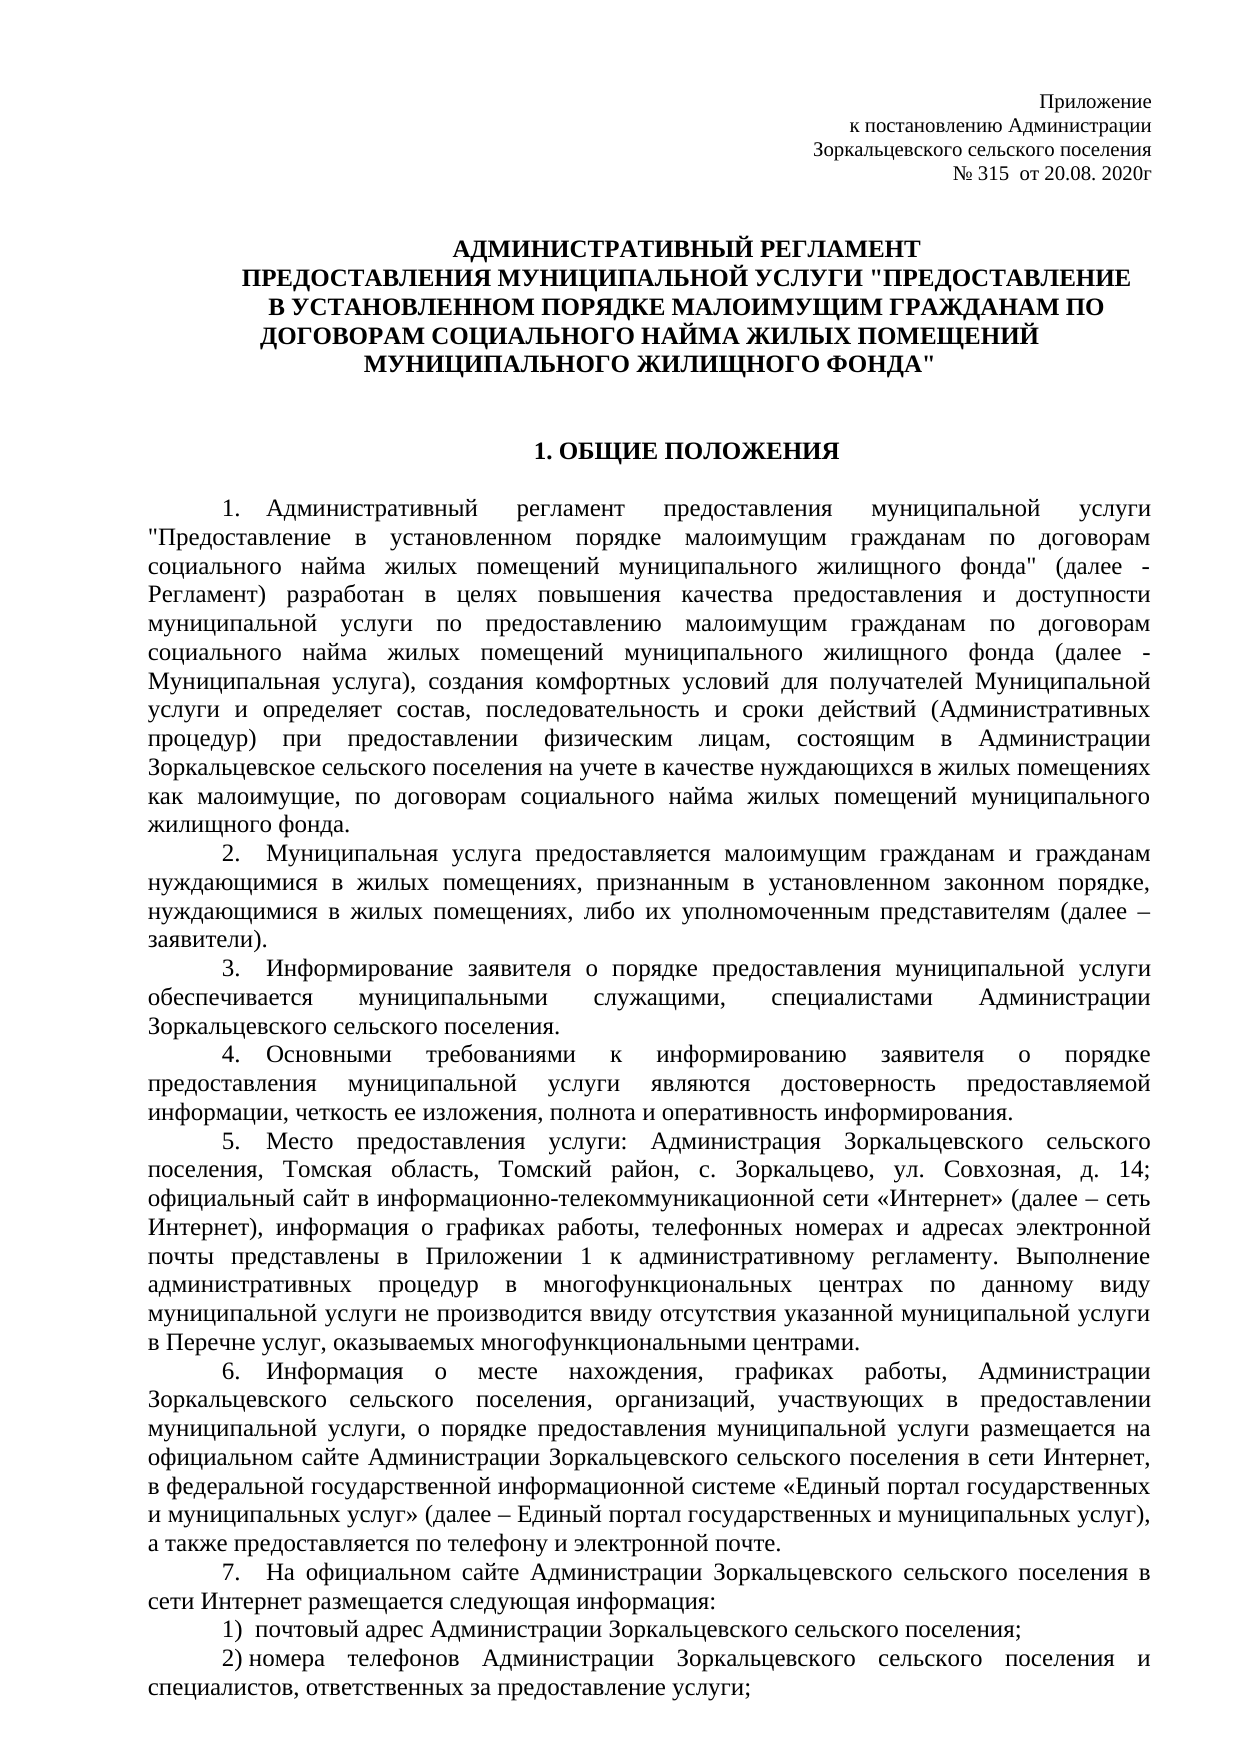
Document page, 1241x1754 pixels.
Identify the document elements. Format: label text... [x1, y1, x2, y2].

list Муниципальная услуга предоставляется малоимущим гражданам и гражданам нуждающимися в жилых помещениях, признанным в установленном законном порядке, нуждающимися в жилых помещениях, либо их уполномоченным представителям (далее – заявители). [148, 838, 1152, 953]
text 1. ОБЩИЕ ПОЛОЖЕНИЯ [148, 436, 1152, 464]
text Приложение [148, 89, 1152, 113]
list На официальном сайте Администрации Зоркальцевского сельского поселения в сети Интернет размещается следующая информация: [148, 1557, 1152, 1614]
text Зоркальцевского сельского поселения [148, 137, 1152, 161]
text № 315 от 20.08. 2020г [148, 161, 1152, 185]
list Административный регламент предоставления муниципальной услуги "Предоставление в установленном порядке малоимущим гражданам по договорам социального найма жилых помещений муниципального жилищного фонда" (далее - Регламент) разработан в целях повышения качества предоставления и доступности муниципальной услуги по предоставлению малоимущим гражданам по договорам социального найма жилых помещений муниципального жилищного фонда (далее - Муниципальная услуга), создания комфортных условий для получателей Муниципальной услуги и определяет состав, последовательность и сроки действий (Административных процедур) при предоставлении физическим лицам, состоящим в Администрации Зоркальцевское сельского поселения на учете в качестве нуждающихся в жилых помещениях как малоимущие, по договорам социального найма жилых помещений муниципального жилищного фонда. [148, 493, 1152, 838]
list Место предоставления услуги: Администрация Зоркальцевского сельского поселения, Томская область, Томский район, с. Зоркальцево, ул. Совхозная, д. 14; официальный сайт в информационно-телекоммуникационной сети «Интернет» (далее – сеть Интернет), информация о графиках работы, телефонных номерах и адресах электронной почты представлены в Приложении 1 к административному регламенту. Выполнение административных процедур в многофункциональных центрах по данному виду муниципальной услуги не производится ввиду отсутствия указанной муниципальной услуги в Перечне услуг, оказываемых многофункциональными центрами. [148, 1126, 1152, 1356]
title В УСТАНОВЛЕННОМ ПОРЯДКЕ МАЛОИМУЩИМ ГРАЖДАНАМ ПО ДОГОВОРАМ СОЦИАЛЬНОГО НАЙМА ЖИЛЫХ ПОМЕЩЕНИЙ МУНИЦИПАЛЬНОГО ЖИЛИЩНОГО ФОНДА" [148, 292, 1152, 378]
text 2) номера телефонов Администрации Зоркальцевского сельского поселения и специалистов, ответственных за предоставление услуги; [148, 1643, 1152, 1701]
text к постановлению Администрации [148, 113, 1152, 137]
list Информирование заявителя о порядке предоставления муниципальной услуги обеспечивается муниципальными служащими, специалистами Администрации Зоркальцевского сельского поселения. [148, 953, 1152, 1039]
title АДМИНИСТРАТИВНЫЙ РЕГЛАМЕНТ [148, 234, 1152, 263]
list Информация о месте нахождения, графиках работы, Администрации Зоркальцевского сельского поселения, организаций, участвующих в предоставлении муниципальной услуги, о порядке предоставления муниципальной услуги размещается на официальном сайте Администрации Зоркальцевского сельского поселения в сети Интернет, в федеральной государственной информационной системе «Единый портал государственных и муниципальных услуг» (далее – Единый портал государственных и муниципальных услуг), а также предоставляется по телефону и электронной почте. [148, 1356, 1152, 1557]
text 1) почтовый адрес Администрации Зоркальцевского сельского поселения; [148, 1614, 1152, 1643]
title ПРЕДОСТАВЛЕНИЯ МУНИЦИПАЛЬНОЙ УСЛУГИ "ПРЕДОСТАВЛЕНИЕ [148, 263, 1152, 292]
list Основными требованиями к информированию заявителя о порядке предоставления муниципальной услуги являются достоверность предоставляемой информации, четкость ее изложения, полнота и оперативность информирования. [148, 1039, 1152, 1126]
